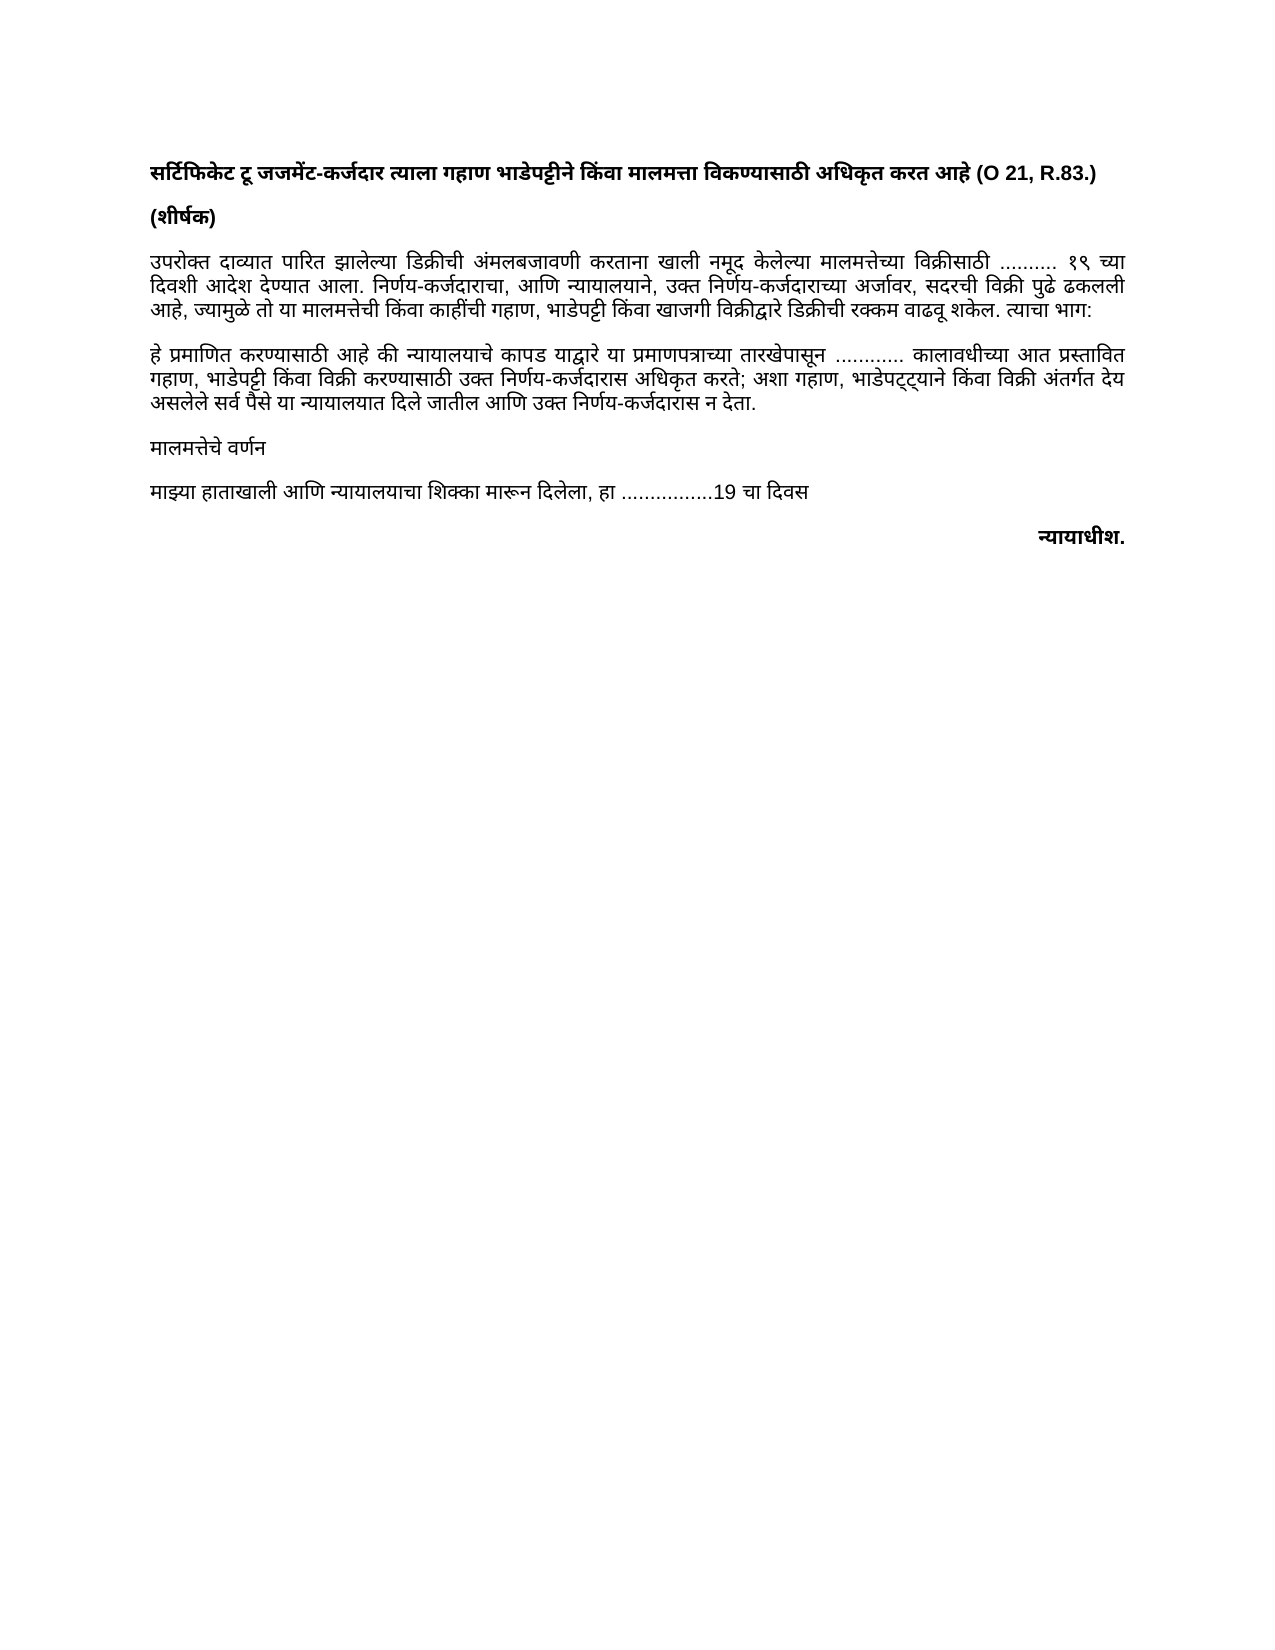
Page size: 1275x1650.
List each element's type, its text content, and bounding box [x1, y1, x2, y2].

text मालमत्तेचे वर्णन [150, 435, 1125, 459]
text न्यायाधीश. [150, 525, 1125, 549]
text हे प्रमाणित करण्यासाठी आहे की न्यायालयाचे कापड याद्वारे या प्रमाणपत्राच्या तारखेपासून ............ कालावधीच्या आत प्रस्तावित गहाण, भाडेपट्टी किंवा विक्री करण्यासाठी उक्त निर्णय-कर्जदारास अधिकृत करते; अशा गहाण, भाडेपट्ट्याने किंवा विक्री अंतर्गत देय असलेले सर्व पैसे या न्यायालयात दिले जातील आणि उक्त निर्णय-कर्जदारास न देता. [150, 343, 1125, 414]
text सर्टिफिकेट टू जजमेंट-कर्जदार त्याला गहाण भाडेपट्टीने किंवा मालमत्ता विकण्यासाठी अधिकृत करत आहे (O 21, R.83.) [150, 160, 1125, 184]
text माझ्या हाताखाली आणि न्यायालयाचा शिक्का मारून दिलेला, हा ................19 चा दिवस [150, 480, 1125, 504]
text (शीर्षक) [150, 205, 1125, 229]
text उपरोक्त दाव्यात पारित झालेल्या डिक्रीची अंमलबजावणी करताना खाली नमूद केलेल्या मालमत्तेच्या विक्रीसाठी .......... १९ च्या दिवशी आदेश देण्यात आला. निर्णय-कर्जदाराचा, आणि न्यायालयाने, उक्त निर्णय-कर्जदाराच्या अर्जावर, सदरची विक्री पुढे ढकलली आहे, ज्यामुळे तो या मालमत्तेची किंवा काहींची गहाण, भाडेपट्टी किंवा खाजगी विक्रीद्वारे डिक्रीची रक्कम वाढवू शकेल. त्याचा भाग: [150, 250, 1125, 322]
